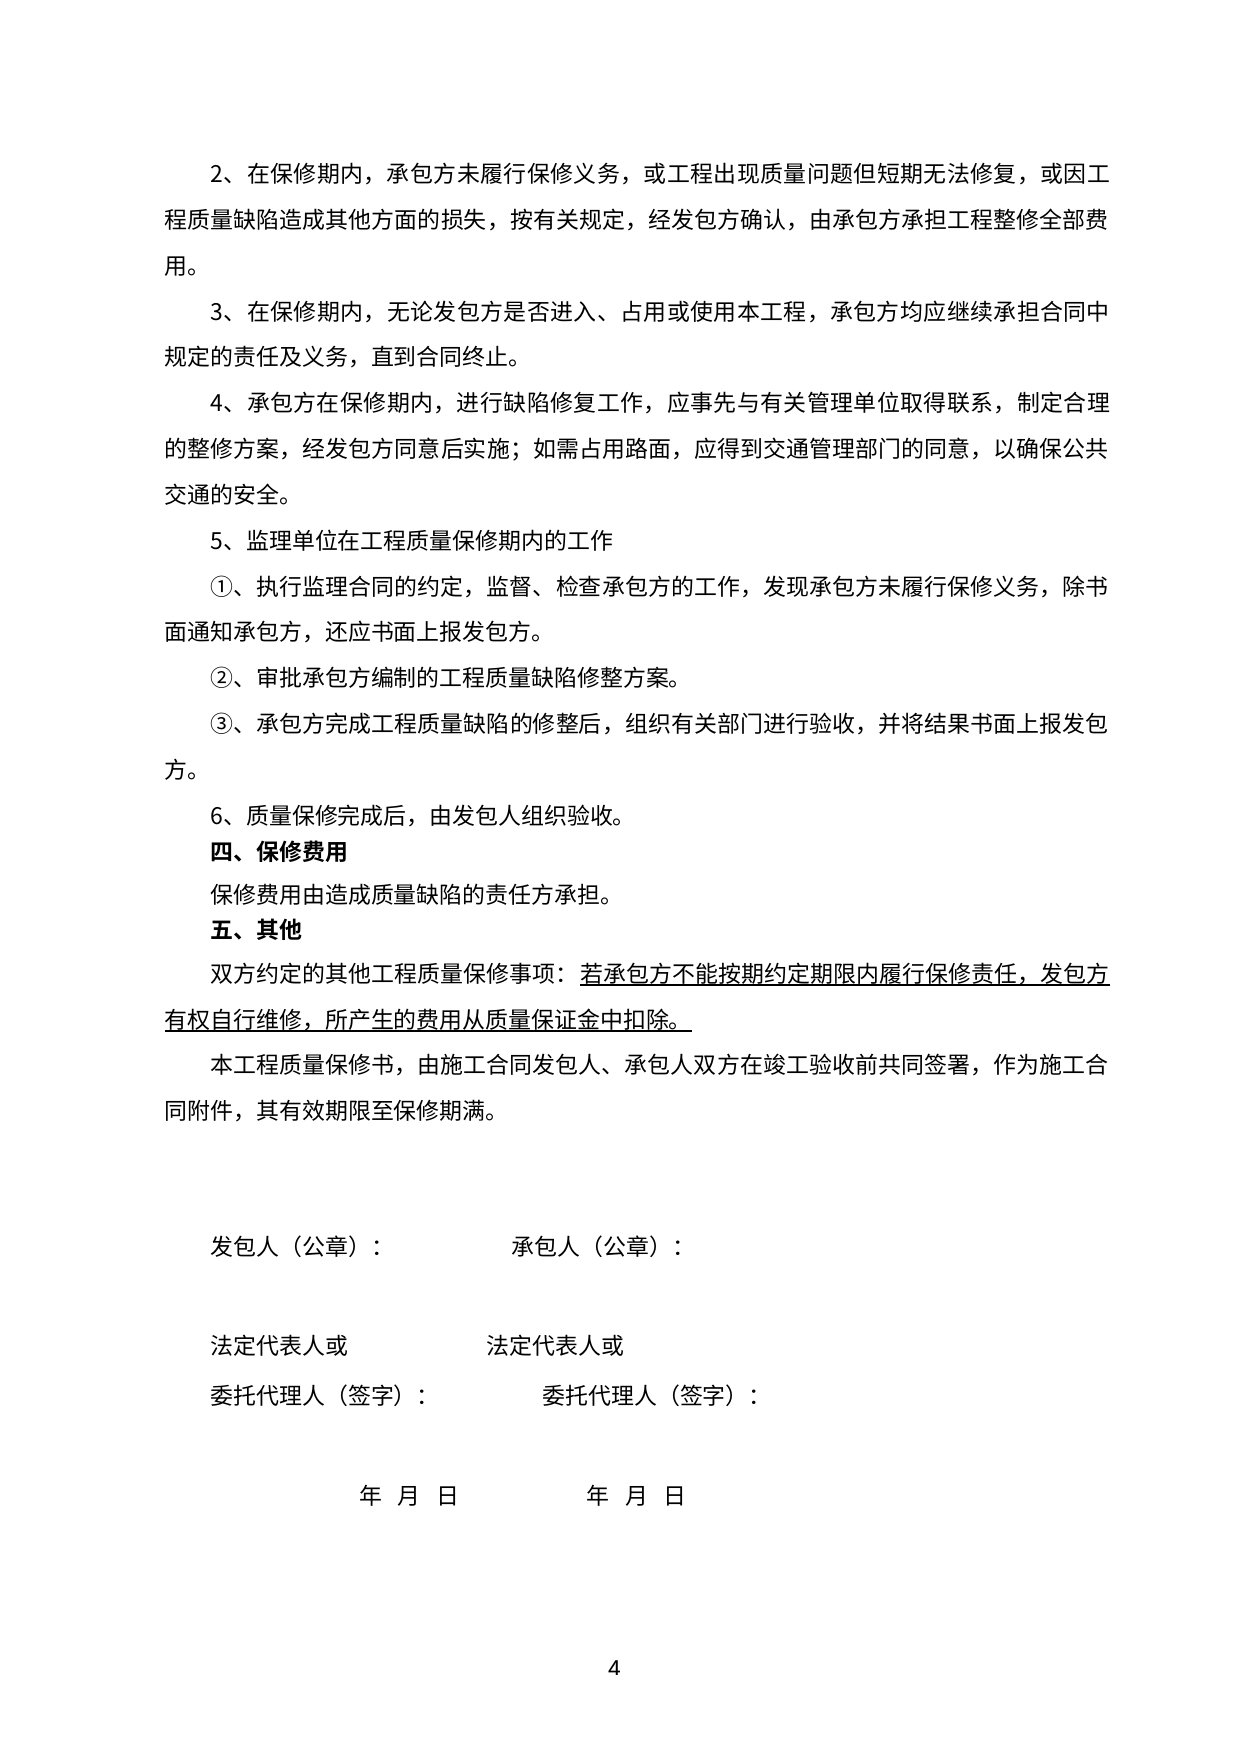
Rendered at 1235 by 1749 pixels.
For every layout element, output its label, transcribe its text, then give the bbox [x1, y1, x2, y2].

text 委托代理人（签字）： 委托代理人（签字）： [164, 1378, 1111, 1411]
text 双方约定的其他工程质量保修事项：若承包方不能按期约定期限内履行保修责任，发包方有权自行维修，所产生的费用从质量保证金中扣除。 [164, 946, 1111, 1037]
text 四、保修费用 [164, 833, 1111, 867]
text 4、承包方在保修期内，进行缺陷修复工作，应事先与有关管理单位取得联系，制定合理的整修方案，经发包方同意后实施；如需占用路面，应得到交通管理部门的同意，以确保公共交通的安全。 [164, 375, 1111, 512]
text 3、在保修期内，无论发包方是否进入、占用或使用本工程，承包方均应继续承担合同中规定的责任及义务，直到合同终止。 [164, 283, 1111, 375]
text 本工程质量保修书，由施工合同发包人、承包人双方在竣工验收前共同签署，作为施工合同附件，其有效期限至保修期满。 [164, 1037, 1111, 1129]
text 法定代表人或 法定代表人或 [164, 1328, 1111, 1361]
text 2、在保修期内，承包方未履行保修义务，或工程出现质量问题但短期无法修复，或因工程质量缺陷造成其他方面的损失，按有关规定，经发包方确认，由承包方承担工程整修全部费用。 [164, 146, 1111, 283]
text ③、承包方完成工程质量缺陷的修整后，组织有关部门进行验收，并将结果书面上报发包方。 [164, 696, 1111, 787]
text 发包人（公章）： 承包人（公章）： [164, 1228, 1111, 1262]
text 6、质量保修完成后，由发包人组织验收。 [164, 787, 1111, 833]
text 五、其他 [164, 912, 1111, 946]
text 年 月 日 年 月 日 [164, 1477, 1111, 1511]
text 保修费用由造成质量缺陷的责任方承担。 [164, 867, 1111, 912]
text ①、执行监理合同的约定，监督、检查承包方的工作，发现承包方未履行保修义务，除书面通知承包方，还应书面上报发包方。 [164, 558, 1111, 650]
text ②、审批承包方编制的工程质量缺陷修整方案。 [164, 650, 1111, 696]
text 5、监理单位在工程质量保修期内的工作 [164, 512, 1111, 558]
